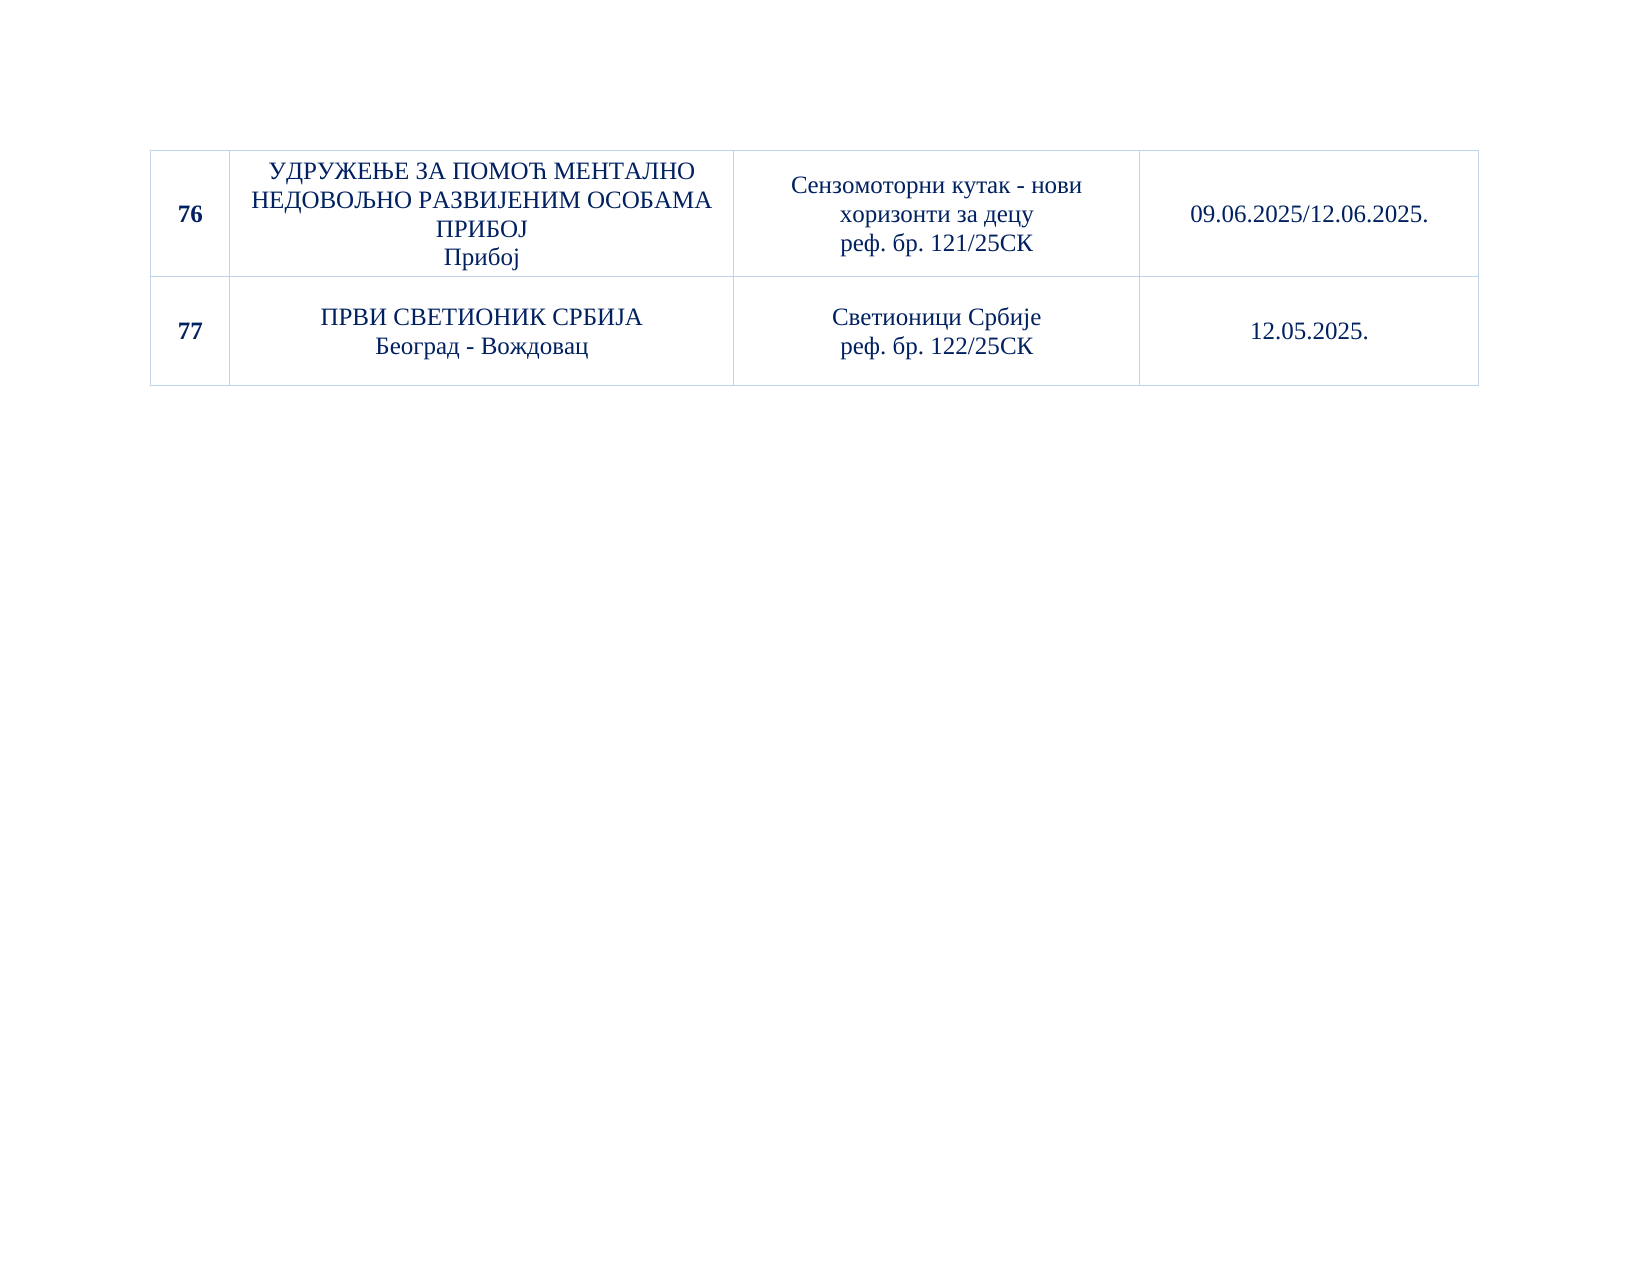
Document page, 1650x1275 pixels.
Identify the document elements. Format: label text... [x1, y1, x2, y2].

table_cell 77 [151, 277, 229, 385]
table_cell 12.05.2025. [1140, 277, 1478, 385]
table_cell УДРУЖЕЊЕ ЗА ПОМОЋ МЕНТАЛНО НЕДОВОЉНО РАЗВИЈЕНИМ ОСОБАМА ПРИБОЈ Прибој [230, 151, 733, 276]
table_cell Светионици Србије реф. бр. 122/25СК [734, 277, 1139, 385]
table_cell 76 [151, 151, 229, 276]
table_cell 09.06.2025/12.06.2025. [1140, 151, 1478, 276]
table_cell Сензомоторни кутак - нови хоризонти за децу реф. бр. 121/25СК [734, 151, 1139, 276]
table_cell ПРВИ СВЕТИОНИК СРБИЈА Београд - Вождовац [230, 277, 733, 385]
